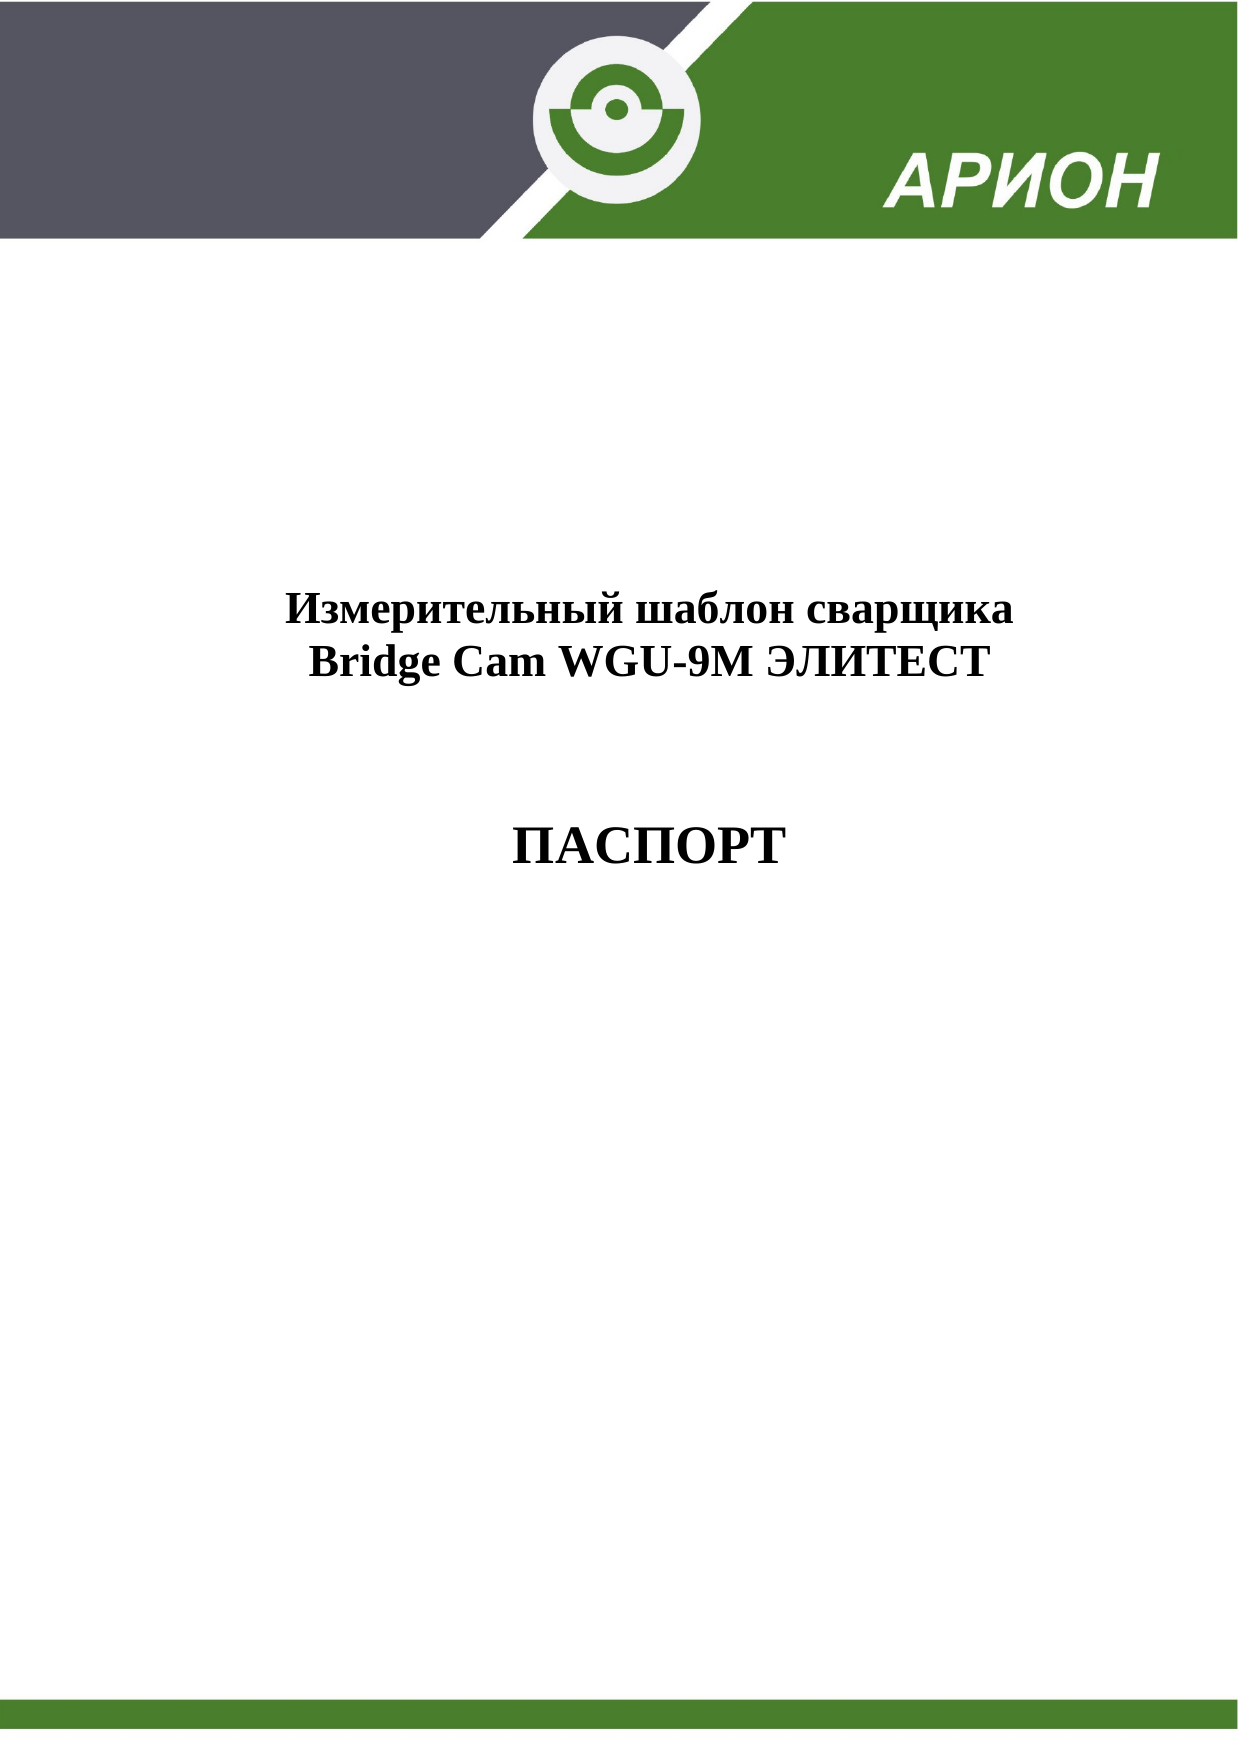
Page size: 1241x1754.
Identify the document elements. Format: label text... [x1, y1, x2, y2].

text ПАСПОРТ [118, 813, 1181, 875]
picture [0, 1, 1238, 1754]
text Bridge Cam WGU-9M ЭЛИТЕСТ [118, 634, 1181, 686]
subtitle Измерительный шаблон сварщика [118, 581, 1181, 634]
